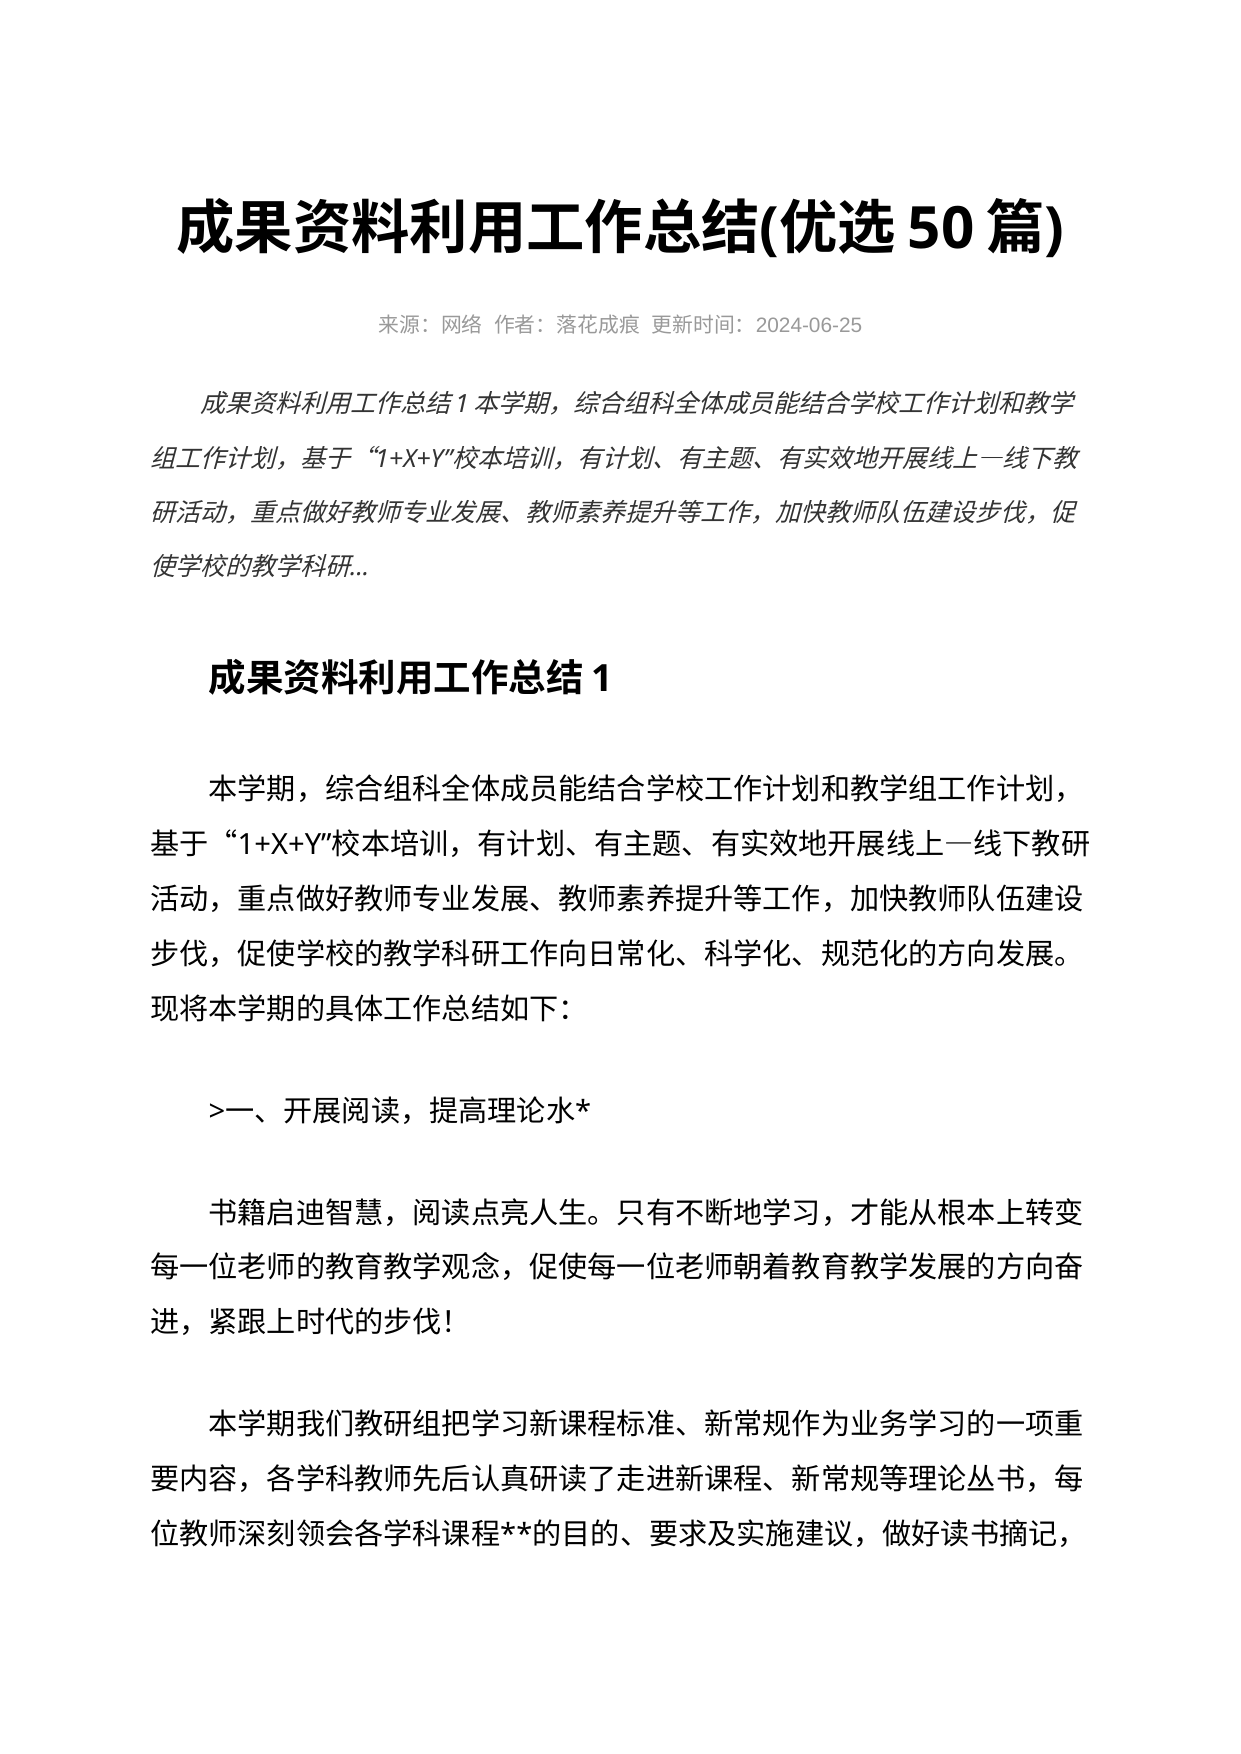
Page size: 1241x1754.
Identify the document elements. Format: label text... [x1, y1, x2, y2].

text 成果资料利用工作总结1 [150, 648, 1090, 703]
subtitle 成果资料利用工作总结(优选50篇) [150, 181, 1090, 266]
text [150, 1401, 1090, 1553]
text 本学期，综合组科全体成员能结合学校工作计划和教学组工作计划，基于“1+X+Y”校本培训，有计划、有主题、有实效地开展线上—线下教研活动，重点做好教师专业发展、教师素养提升等工作，加快教师队伍建设步伐，促使学校的教学科研工作向日常化、科学化、规范化的方向发展。现将本学期的具体工作总结如下： [150, 766, 1090, 1028]
text 书籍启迪智慧，阅读点亮人生。只有不断地学习，才能从根本上转变每一位老师的教育教学观念，促使每一位老师朝着教育教学发展的方向奋进，紧跟上时代的步伐！ [150, 1189, 1090, 1341]
text 成果资料利用工作总结1本学期，综合组科全体成员能结合学校工作计划和教学组工作计划，基于“1+X+Y”校本培训，有计划、有主题、有实效地开展线上—线下教研活动，重点做好教师专业发展、教师素养提升等工作，加快教师队伍建设步伐，促使学校的教学科研... [150, 384, 1090, 583]
text 来源：网络 作者：落花成痕 更新时间：2024-06-25 [150, 313, 1090, 337]
text >一、开展阅读，提高理论水* [150, 1087, 1090, 1129]
